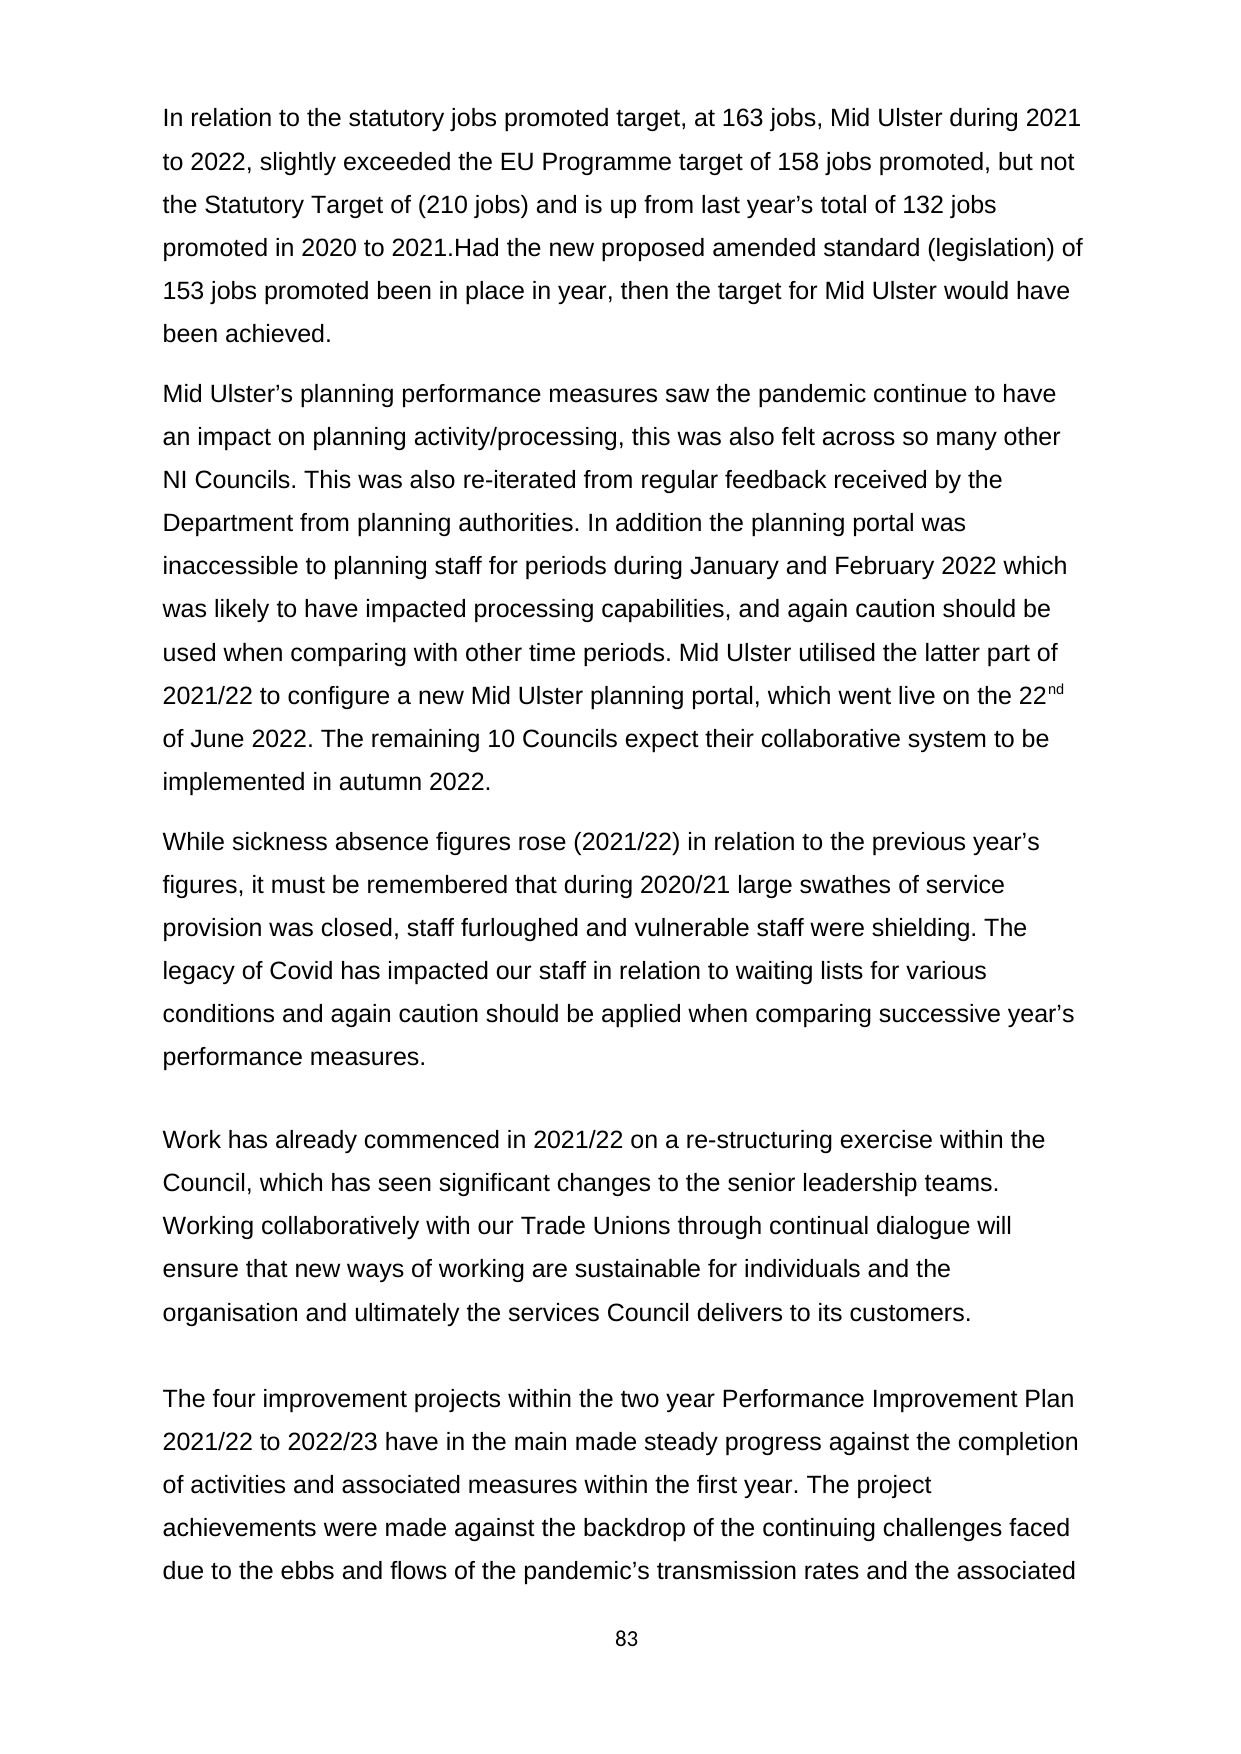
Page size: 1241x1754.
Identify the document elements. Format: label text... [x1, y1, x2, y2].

text While sickness absence figures rose (2021/22) in relation to the previous year’s figures, it must be remembered that during 2020/21 large swathes of service provision was closed, staff furloughed and vulnerable staff were shielding. The legacy of Covid has impacted our staff in relation to waiting lists for various conditions and again caution should be applied when comparing successive year’s performance measures. [162, 827, 1090, 1071]
text In relation to the statutory jobs promoted target, at 163 jobs, Mid Ulster during 2021 to 2022, slightly exceeded the EU Programme target of 158 jobs promoted, but not the Statutory Target of (210 jobs) and is up from last year’s total of 132 jobs promoted in 2020 to 2021.Had the new proposed amended standard (legislation) of 153 jobs promoted been in place in year, then the target for Mid Ulster would have been achieved. [162, 103, 1090, 348]
text Mid Ulster’s planning performance measures saw the pandemic continue to have an impact on planning activity/processing, this was also felt across so many other NI Councils. This was also re-iterated from regular feedback received by the Department from planning authorities. In addition the planning portal was inaccessible to planning staff for periods during January and February 2022 which was likely to have impacted processing capabilities, and again caution should be used when comparing with other time periods. Mid Ulster utilised the latter part of 2021/22 to configure a new Mid Ulster planning portal, which went live on the 22nd of June 2022. The remaining 10 Councils expect their collaborative system to be implemented in autumn 2022. [162, 379, 1090, 796]
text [162, 1384, 1090, 1585]
text Work has already commenced in 2021/22 on a re-structuring exercise within the Council, which has seen significant changes to the senior leadership teams. Working collaboratively with our Trade Unions through continual dialogue will ensure that new ways of working are sustainable for individuals and the organisation and ultimately the services Council delivers to its customers. [162, 1125, 1090, 1326]
